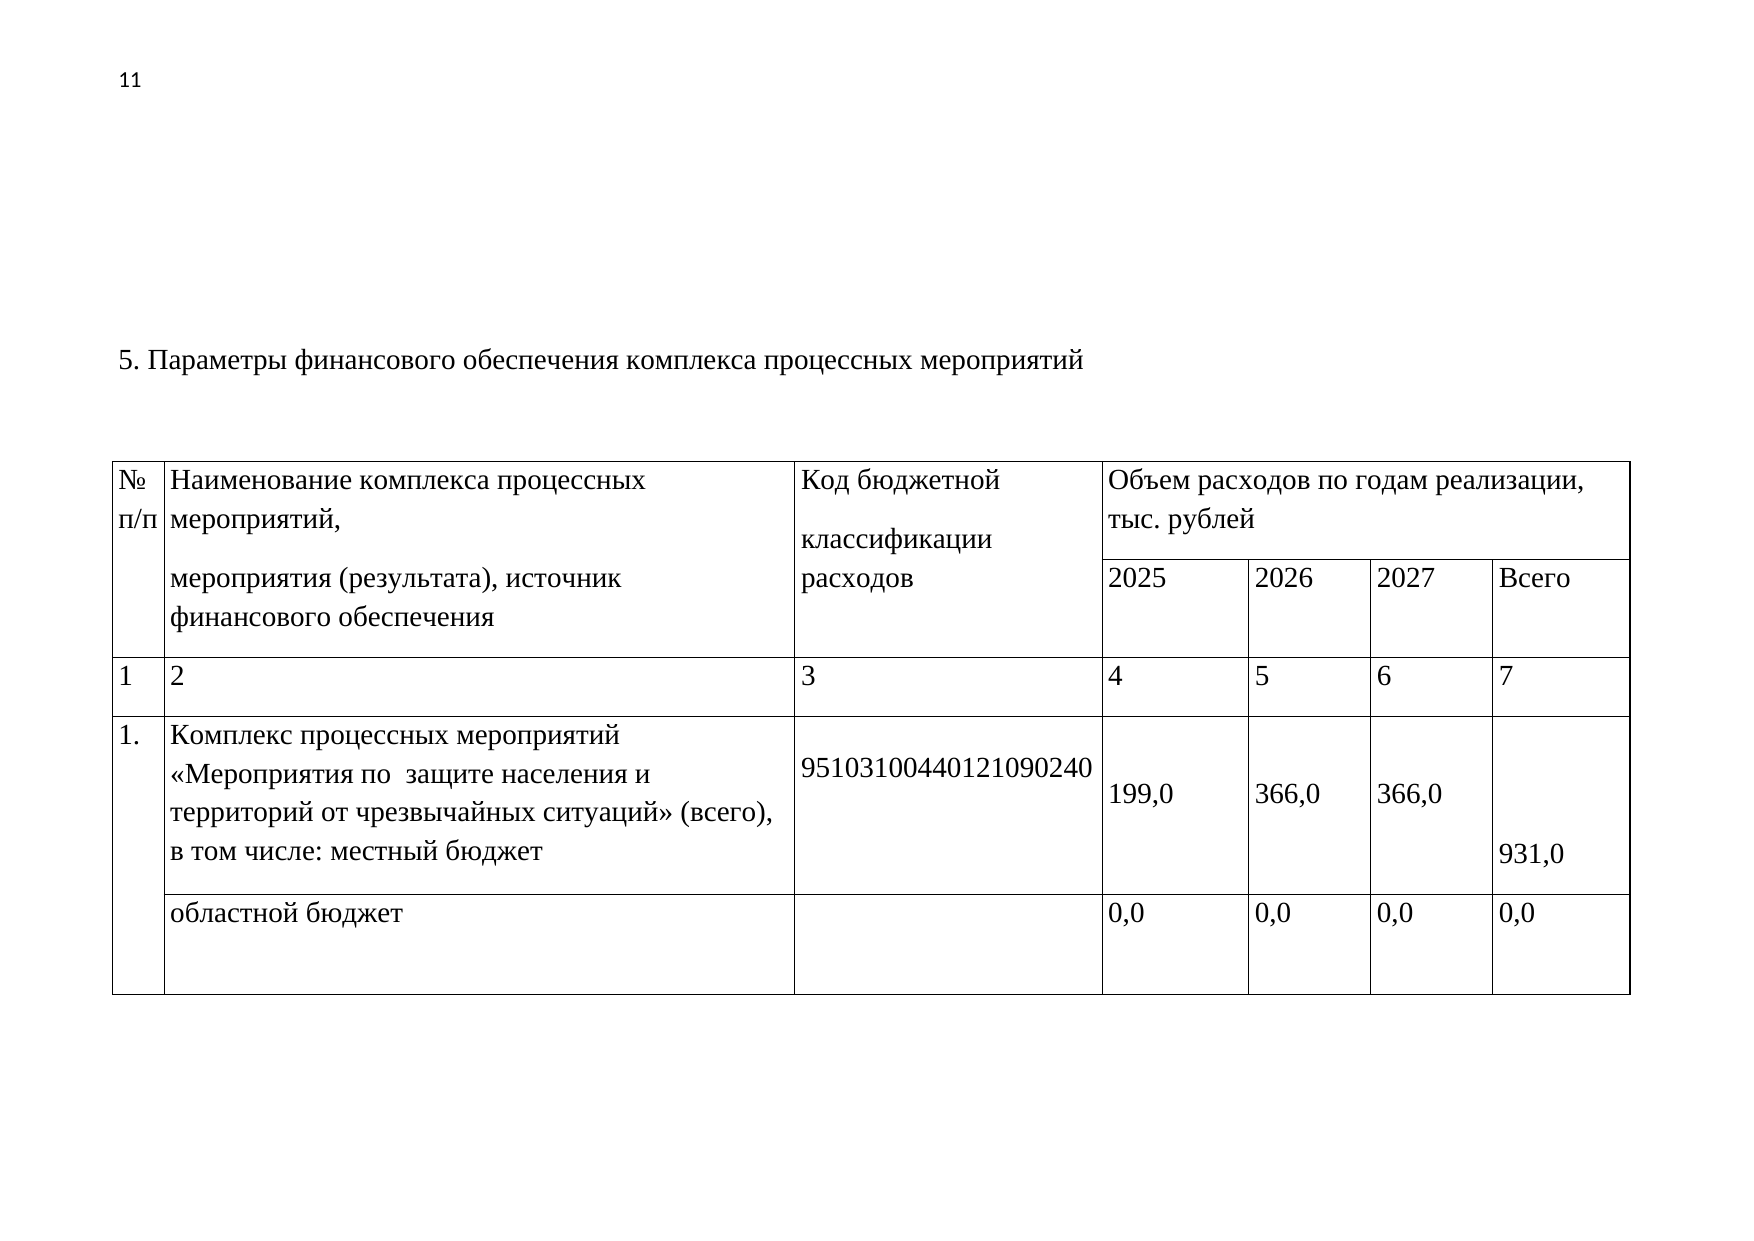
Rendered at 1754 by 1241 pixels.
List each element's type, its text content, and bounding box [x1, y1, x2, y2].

text 5. Параметры финансового обеспечения комплекса процессных мероприятий [118, 342, 1636, 376]
table_header Наименование комплекса процессных мероприятий, мероприятия (результата), источник финансового обеспечения [165, 462, 794, 657]
table_header Объем расходов по годам реализации, тыс. рублей [1103, 462, 1629, 559]
table_cell областной бюджет [165, 895, 794, 994]
table_cell Комплекс процессных мероприятий «Мероприятия по защите населения и территорий от чрезвычайных ситуаций» (всего), в том числе: местный бюджет [165, 717, 794, 894]
table_cell 0,0 [1371, 895, 1492, 994]
table_cell Всего [1493, 560, 1629, 657]
table_cell 199,0 [1103, 717, 1248, 894]
table_cell 366,0 [1371, 717, 1492, 894]
table_cell 6 [1371, 658, 1492, 716]
table_cell 3 [795, 658, 1102, 716]
table_cell 2 [165, 658, 794, 716]
table_cell 0,0 [1249, 895, 1370, 994]
table_cell 2027 [1371, 560, 1492, 657]
table_cell 931,0 [1493, 717, 1629, 894]
table_cell 1 [113, 658, 164, 716]
table_cell 0,0 [1493, 895, 1629, 994]
table_cell 2025 [1103, 560, 1248, 657]
table_header № п/п [113, 462, 164, 657]
table_cell 5 [1249, 658, 1370, 716]
table_header Код бюджетной классификации расходов [795, 462, 1102, 657]
table_cell 95103100440121090240 [795, 717, 1102, 894]
table_cell 366,0 [1249, 717, 1370, 894]
table_cell 1. [113, 717, 164, 994]
table_cell 4 [1103, 658, 1248, 716]
table_cell [795, 895, 1102, 994]
table_cell 7 [1493, 658, 1629, 716]
table_cell 0,0 [1103, 895, 1248, 994]
table_cell 2026 [1249, 560, 1370, 657]
